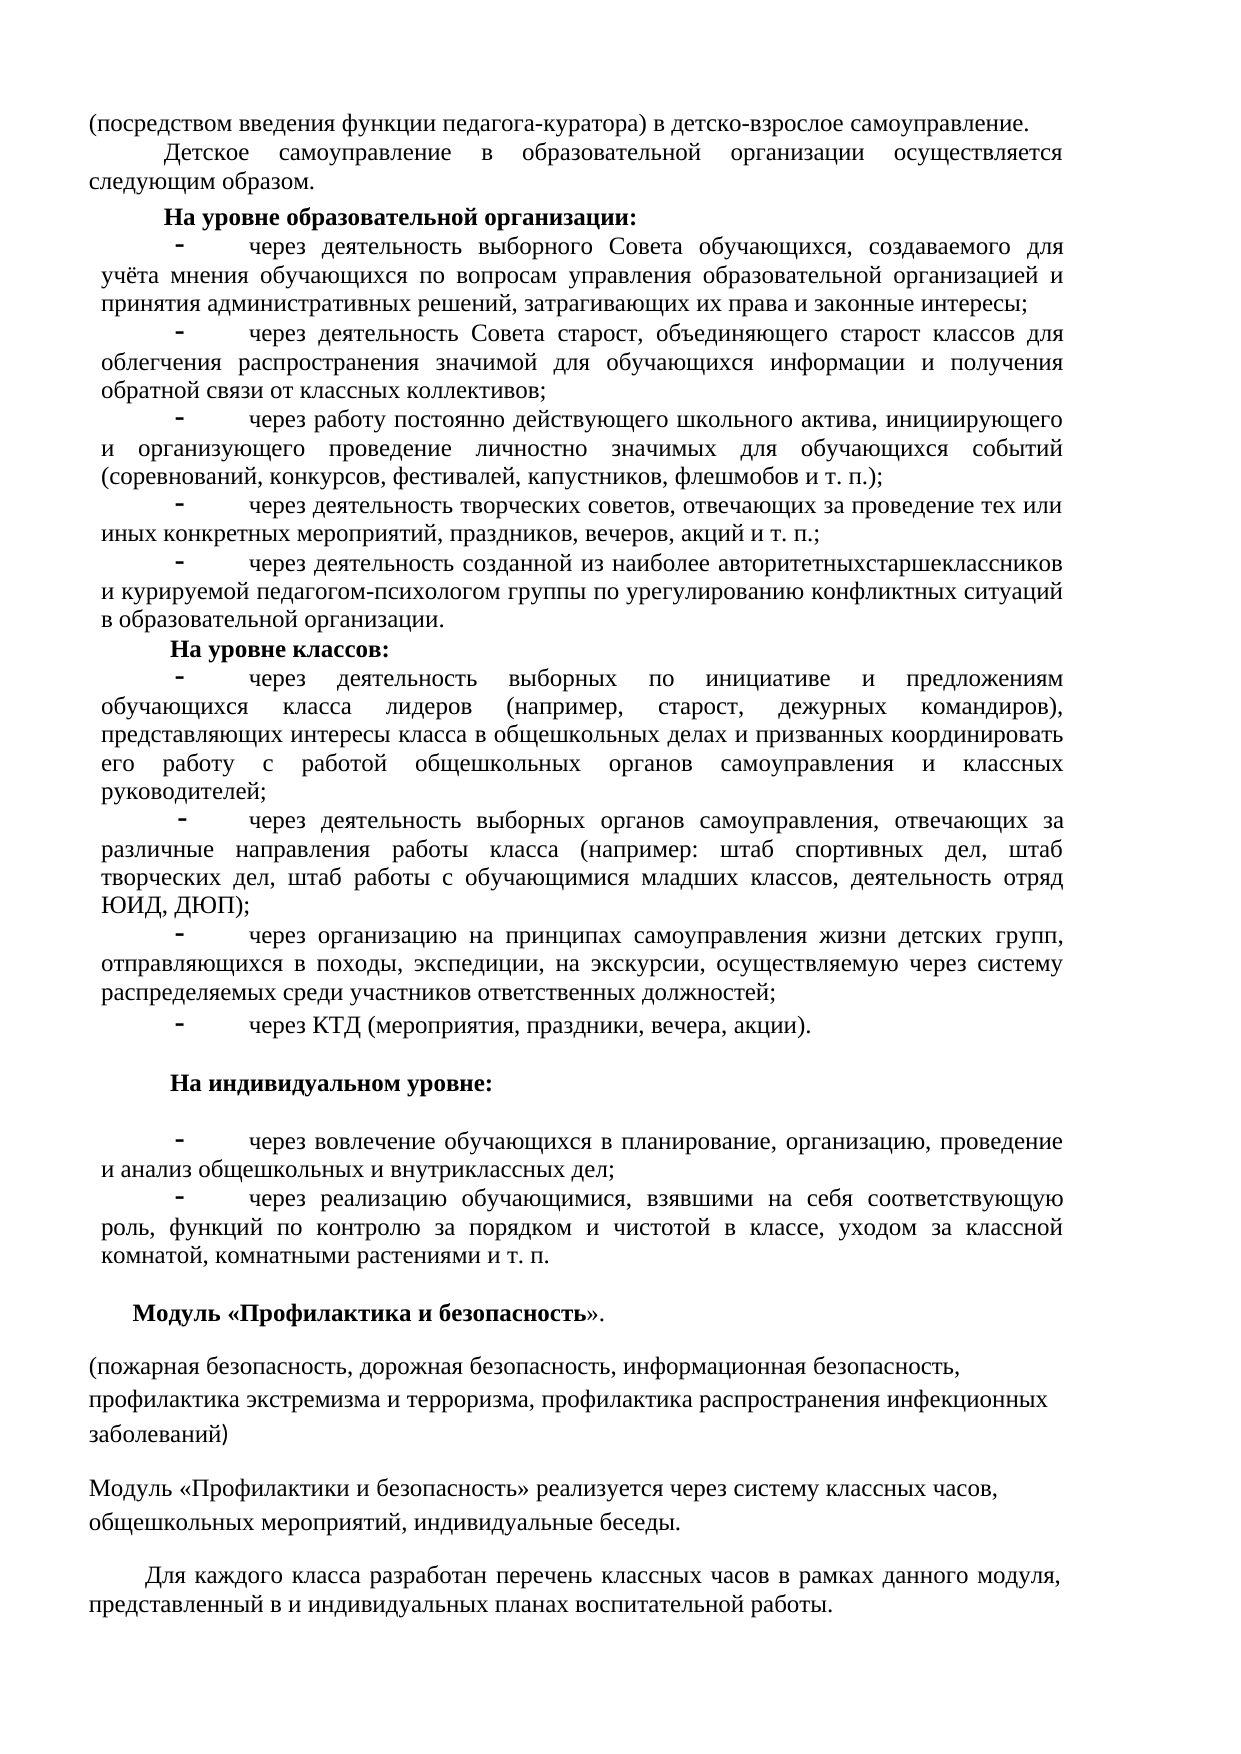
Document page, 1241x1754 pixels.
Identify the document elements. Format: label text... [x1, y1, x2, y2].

text На индивидуальном уровне: [170, 1069, 1176, 1097]
list через деятельность Совета старост, объединяющего старост классов для облегчения распространения значимой для обучающихся информации и получения обратной связи от классных коллективов; [101, 318, 1064, 403]
list через деятельность выборного Совета обучающихся, создаваемого для учёта мнения обучающихся по вопросам управления образовательной организацией и принятия административных решений, затрагивающих их права и законные интересы; [101, 232, 1063, 317]
text Детское самоуправление в образовательной организации осуществляется следующим образом. [88, 137, 1063, 194]
list через КТД (мероприятия, праздники, вечера, акции). [174, 1006, 1176, 1041]
list через реализацию обучающимися, взявшими на себя соответствующую роль, функций по контролю за порядком и чистотой в классе, уходом за классной комнатой, комнатными растениями и т. п. [101, 1183, 1064, 1268]
list через деятельность созданной из наиболее авторитетныхстаршеклассников и курируемой педагогом-психологом группы по урегулированию конфликтных ситуаций в образовательной организации. [101, 548, 1063, 633]
list через деятельность выборных по инициативе и предложениям обучающихся класса лидеров (например, старост, дежурных командиров), представляющих интересы класса в общешкольных делах и призванных координировать его работу с работой общешкольных органов самоуправления и классных руководителей; [101, 663, 1064, 805]
text Модуль «Профилактики и безопасность» реализуется через систему классных часов, общешкольных мероприятий, индивидуальные беседы. [88, 1473, 1063, 1535]
text Модуль «Профилактика и безопасность». [88, 1298, 1063, 1326]
text На уровне классов: [170, 634, 1176, 662]
list через организацию на принципах самоуправления жизни детских групп, отправляющихся в походы, экспедиции, на экскурсии, осуществляемую через систему распределяемых среди участников ответственных должностей; [101, 920, 1064, 1005]
text Для каждого класса разработан перечень классных часов в рамках данного модуля, представленный в и индивидуальных планах воспитательной работы. [88, 1560, 1176, 1618]
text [88, 108, 1064, 137]
text (пожарная безопасность, дорожная безопасность, информационная безопасность, профилактика экстремизма и терроризма, профилактика распространения инфекционных заболеваний) [88, 1351, 1063, 1448]
list через вовлечение обучающихся в планирование, организацию, проведение и анализ общешкольных и внутриклассных дел; [101, 1127, 1063, 1183]
text На уровне образовательной организации: [163, 202, 1176, 231]
list через деятельность выборных органов самоуправления, отвечающих за различные направления работы класса (например: штаб спортивных дел, штаб творческих дел, штаб работы с обучающимися младших классов, деятельность отряд ЮИД, ДЮП); [101, 805, 1064, 919]
list через работу постоянно действующего школьного актива, инициирующего и организующего проведение личностно значимых для обучающихся событий (соревнований, конкурсов, фестивалей, капустников, флешмобов и т. п.); [101, 404, 1063, 490]
list через деятельность творческих советов, отвечающих за проведение тех или иных конкретных мероприятий, праздников, вечеров, акций и т. п.; [101, 491, 1063, 547]
